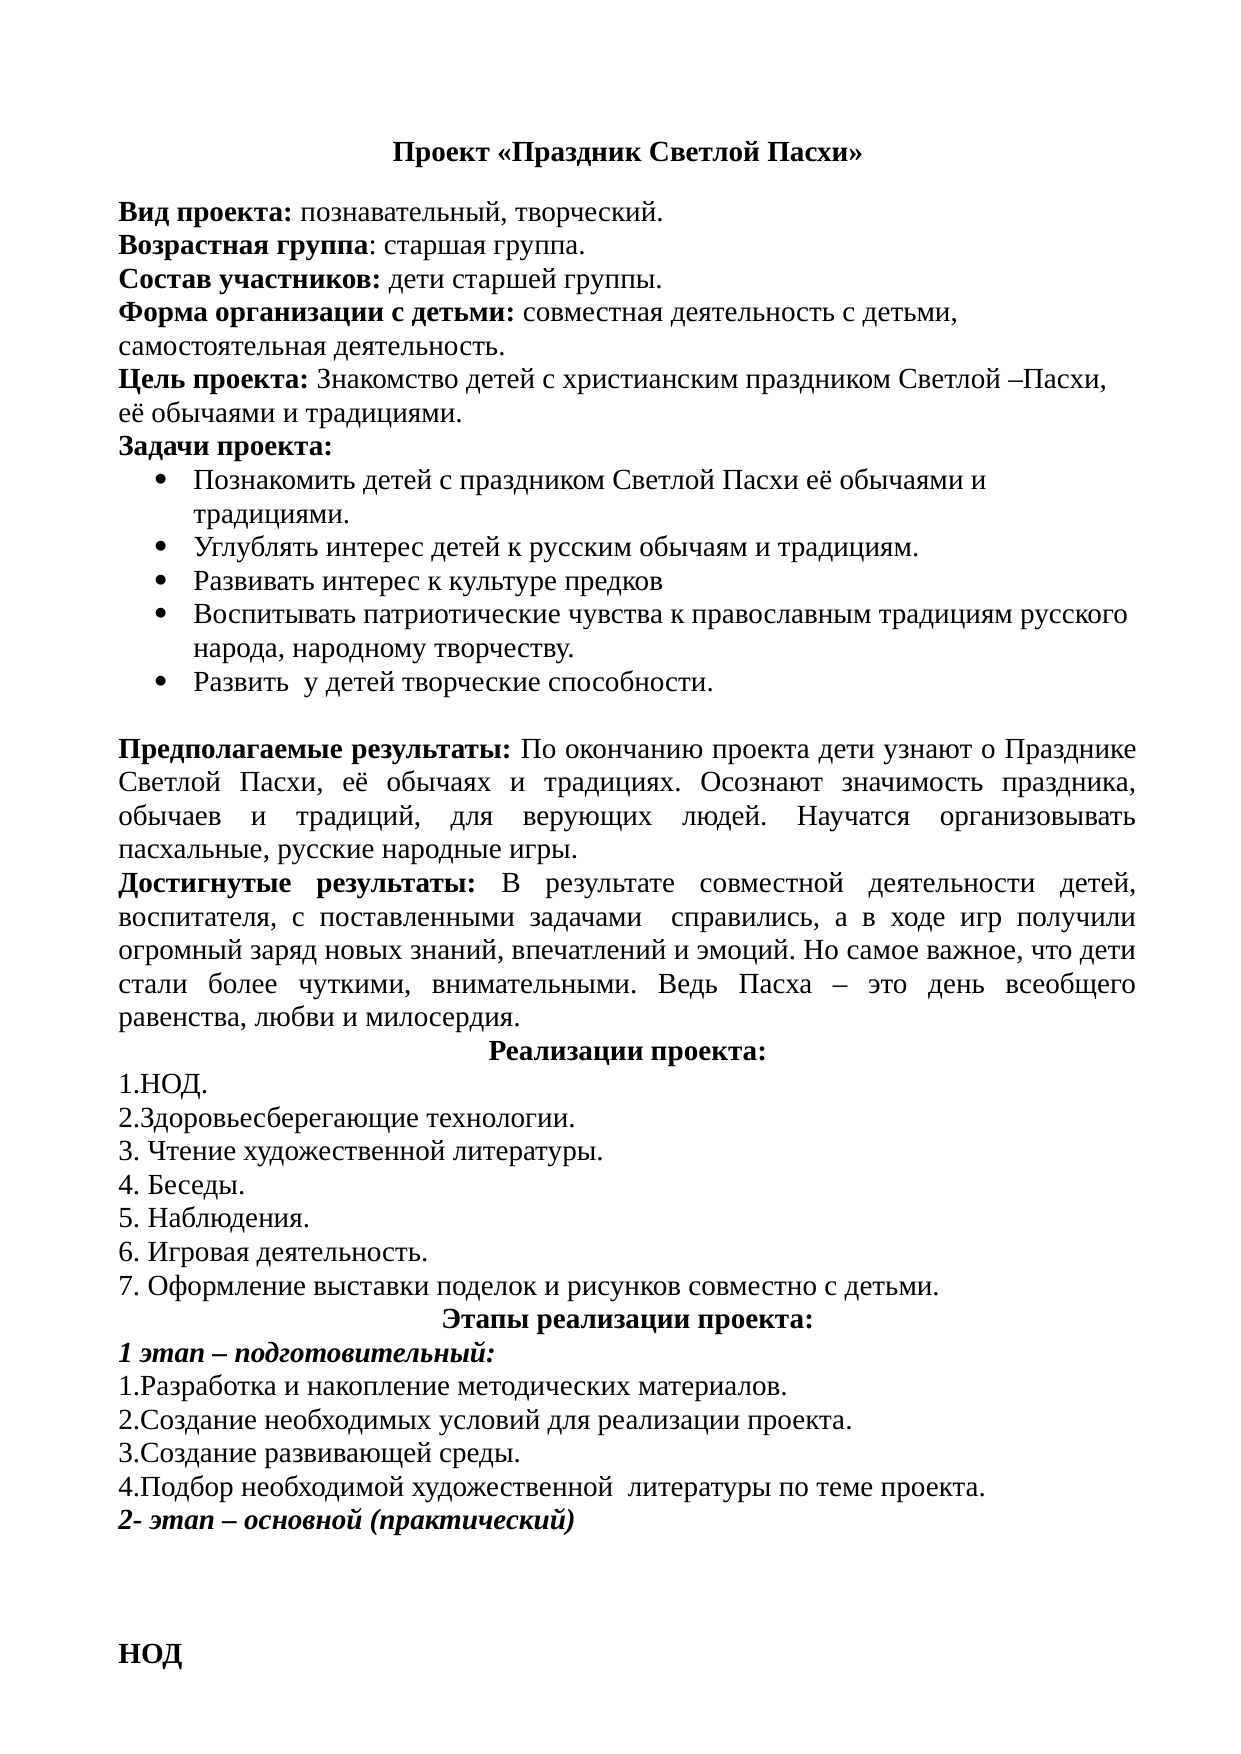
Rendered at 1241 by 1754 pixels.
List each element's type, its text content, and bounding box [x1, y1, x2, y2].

text 1.НОД. [118, 1066, 1137, 1100]
text 2.Здоровьесберегающие технологии. [118, 1100, 1137, 1133]
text 2- этап – основной (практический) [118, 1502, 1137, 1536]
text 4. Беседы. [118, 1167, 1137, 1201]
list Развивать интерес к культуре предков [156, 563, 1137, 597]
text Состав участников: дети старшей группы. [118, 261, 1137, 294]
list Развить у детей творческие способности. [156, 664, 1137, 697]
text 5. Наблюдения. [118, 1201, 1137, 1234]
text Возрастная группа: старшая группа. [118, 227, 1137, 261]
text Задачи проекта: [118, 428, 1137, 462]
text Проект «Праздник Светлой Пасхи» [118, 134, 1137, 168]
text НОД [118, 1637, 1137, 1670]
text 3.Создание развивающей среды. [118, 1435, 1137, 1469]
list Познакомить детей с праздником Светлой Пасхи её обычаями и традициями. [156, 462, 1137, 529]
text Вид проекта: познавательный, творческий. [118, 194, 1137, 227]
text 3. Чтение художественной литературы. [118, 1133, 1137, 1167]
text 4.Подбор необходимой художественной литературы по теме проекта. [118, 1469, 1137, 1502]
text 2.Создание необходимых условий для реализации проекта. [118, 1402, 1137, 1435]
text Цель проекта: Знакомство детей с христианским праздником Светлой –Пасхи, её обычаями и традициями. [118, 361, 1137, 428]
text Реализации проекта: [118, 1033, 1137, 1066]
list Воспитывать патриотические чувства к православным традициям русского народа, народному творчеству. [156, 597, 1137, 664]
text Достигнутые результаты: В результате совместной деятельности детей, воспитателя, с поставленными задачами справились, а в ходе игр получили огромный заряд новых знаний, впечатлений и эмоций. Но самое важное, что дети стали более чуткими, внимательными. Ведь Пасха – это день всеобщего равенства, любви и милосердия. [118, 865, 1137, 1033]
text Этапы реализации проекта: [118, 1301, 1137, 1335]
list Углублять интерес детей к русским обычаям и традициям. [156, 529, 1137, 563]
text 7. Оформление выставки поделок и рисунков совместно с детьми. [118, 1268, 1137, 1301]
text Форма организации с детьми: совместная деятельность с детьми, самостоятельная деятельность. [118, 294, 1137, 361]
text 1.Разработка и накопление методических материалов. [118, 1368, 1137, 1402]
text 6. Игровая деятельность. [118, 1234, 1137, 1268]
text Предполагаемые результаты: По окончанию проекта дети узнают о Празднике Светлой Пасхи, её обычаях и традициях. Осознают значимость праздника, обычаев и традиций, для верующих людей. Научатся организовывать пасхальные, русские народные игры. [118, 731, 1137, 865]
text 1 этап – подготовительный: [118, 1335, 1137, 1368]
